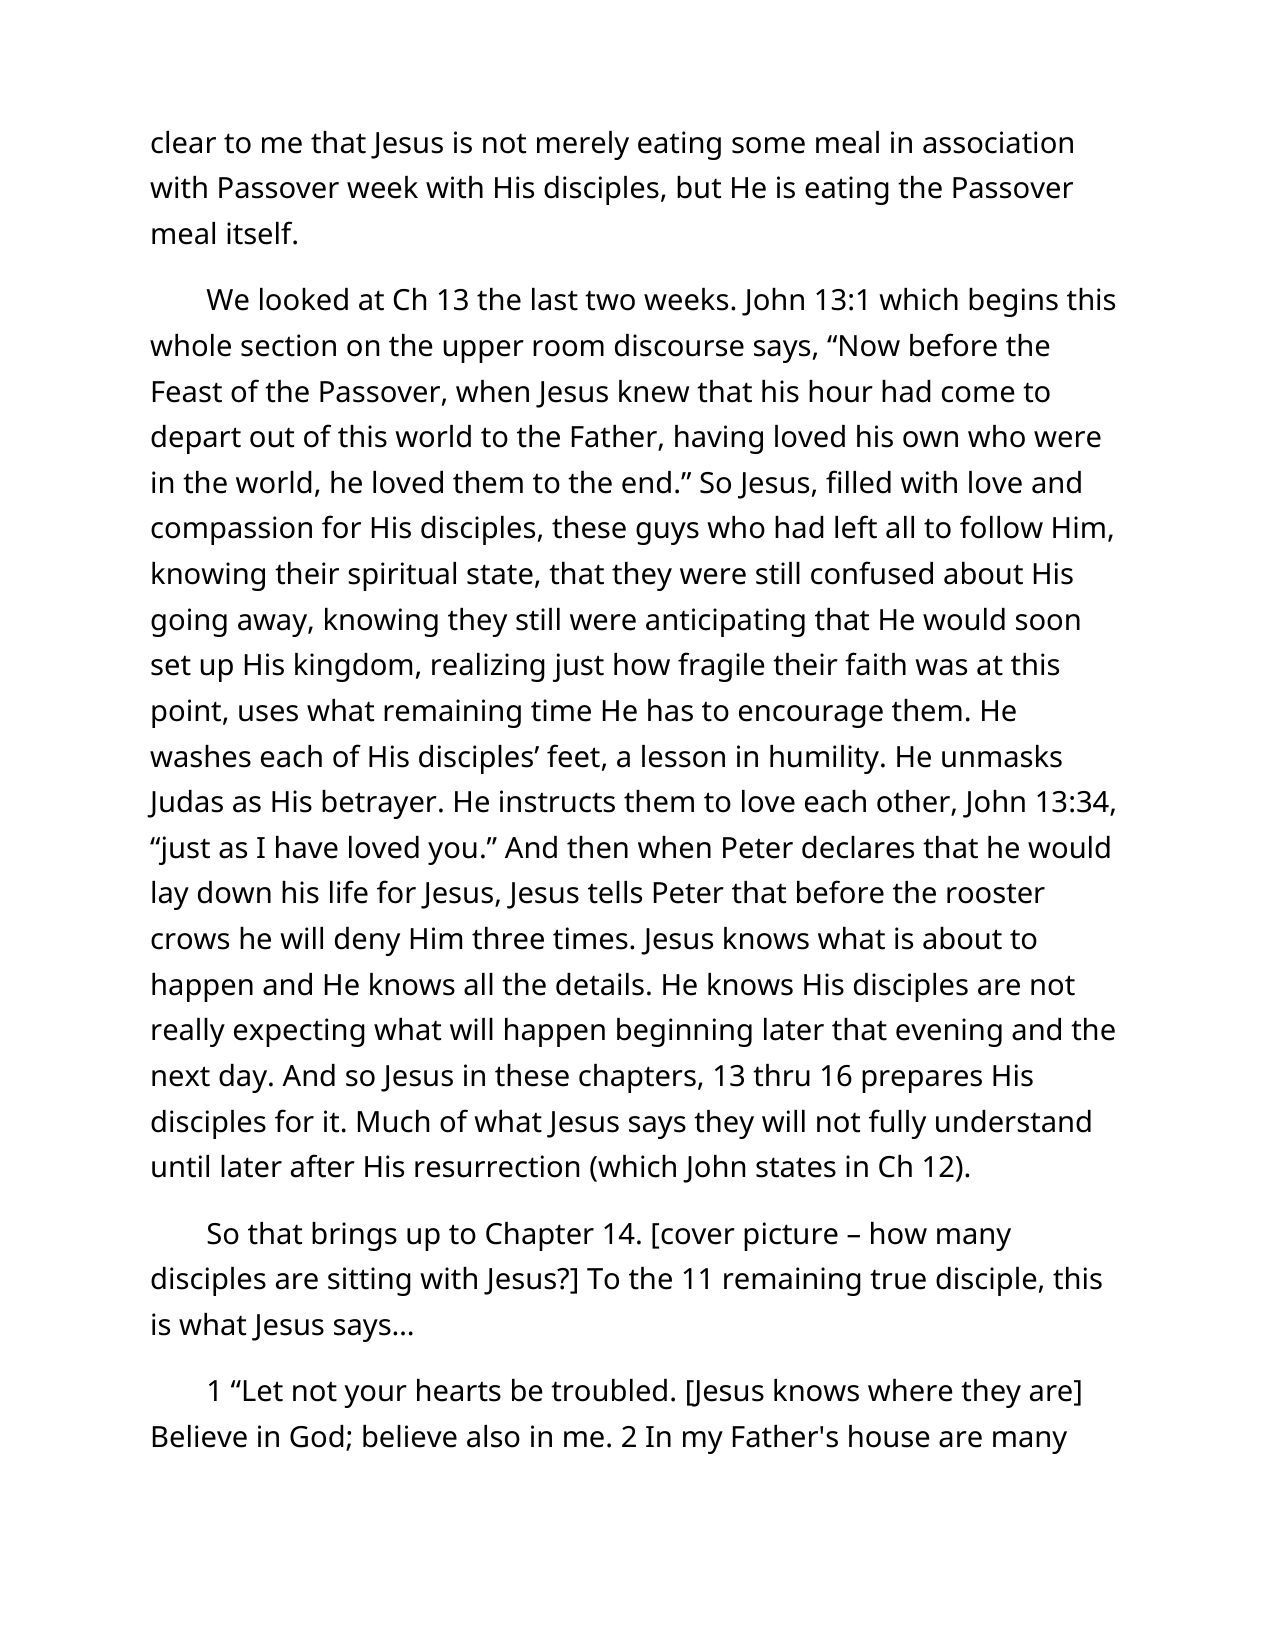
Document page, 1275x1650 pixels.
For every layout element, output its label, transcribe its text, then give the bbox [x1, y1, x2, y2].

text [150, 1371, 1125, 1456]
text So that brings up to Chapter 14. [cover picture – how many disciples are sitting with Jesus?] To the 11 remaining true disciple, this is what Jesus says… [150, 1213, 1125, 1344]
text We looked at Ch 13 the last two weeks. John 13:1 which begins this whole section on the upper room discourse says, “Now before the Feast of the Passover, when Jesus knew that his hour had come to depart out of this world to the Father, having loved his own who were in the world, he loved them to the end.” So Jesus, filled with love and compassion for His disciples, these guys who had left all to follow Him, knowing their spiritual state, that they were still confused about His going away, knowing they still were anticipating that He would soon set up His kingdom, realizing just how fragile their faith was at this point, uses what remaining time He has to encourage them. He washes each of His disciples’ feet, a lesson in humility. He unmasks Judas as His betrayer. He instructs them to love each other, John 13:34, “just as I have loved you.” And then when Peter declares that he would lay down his life for Jesus, Jesus tells Peter that before the rooster crows he will deny Him three times. Jesus knows what is about to happen and He knows all the details. He knows His disciples are not really expecting what will happen beginning later that evening and the next day. And so Jesus in these chapters, 13 thru 16 prepares His disciples for it. Much of what Jesus says they will not fully understand until later after His resurrection (which John states in Ch 12). [150, 279, 1125, 1186]
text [150, 122, 1125, 253]
